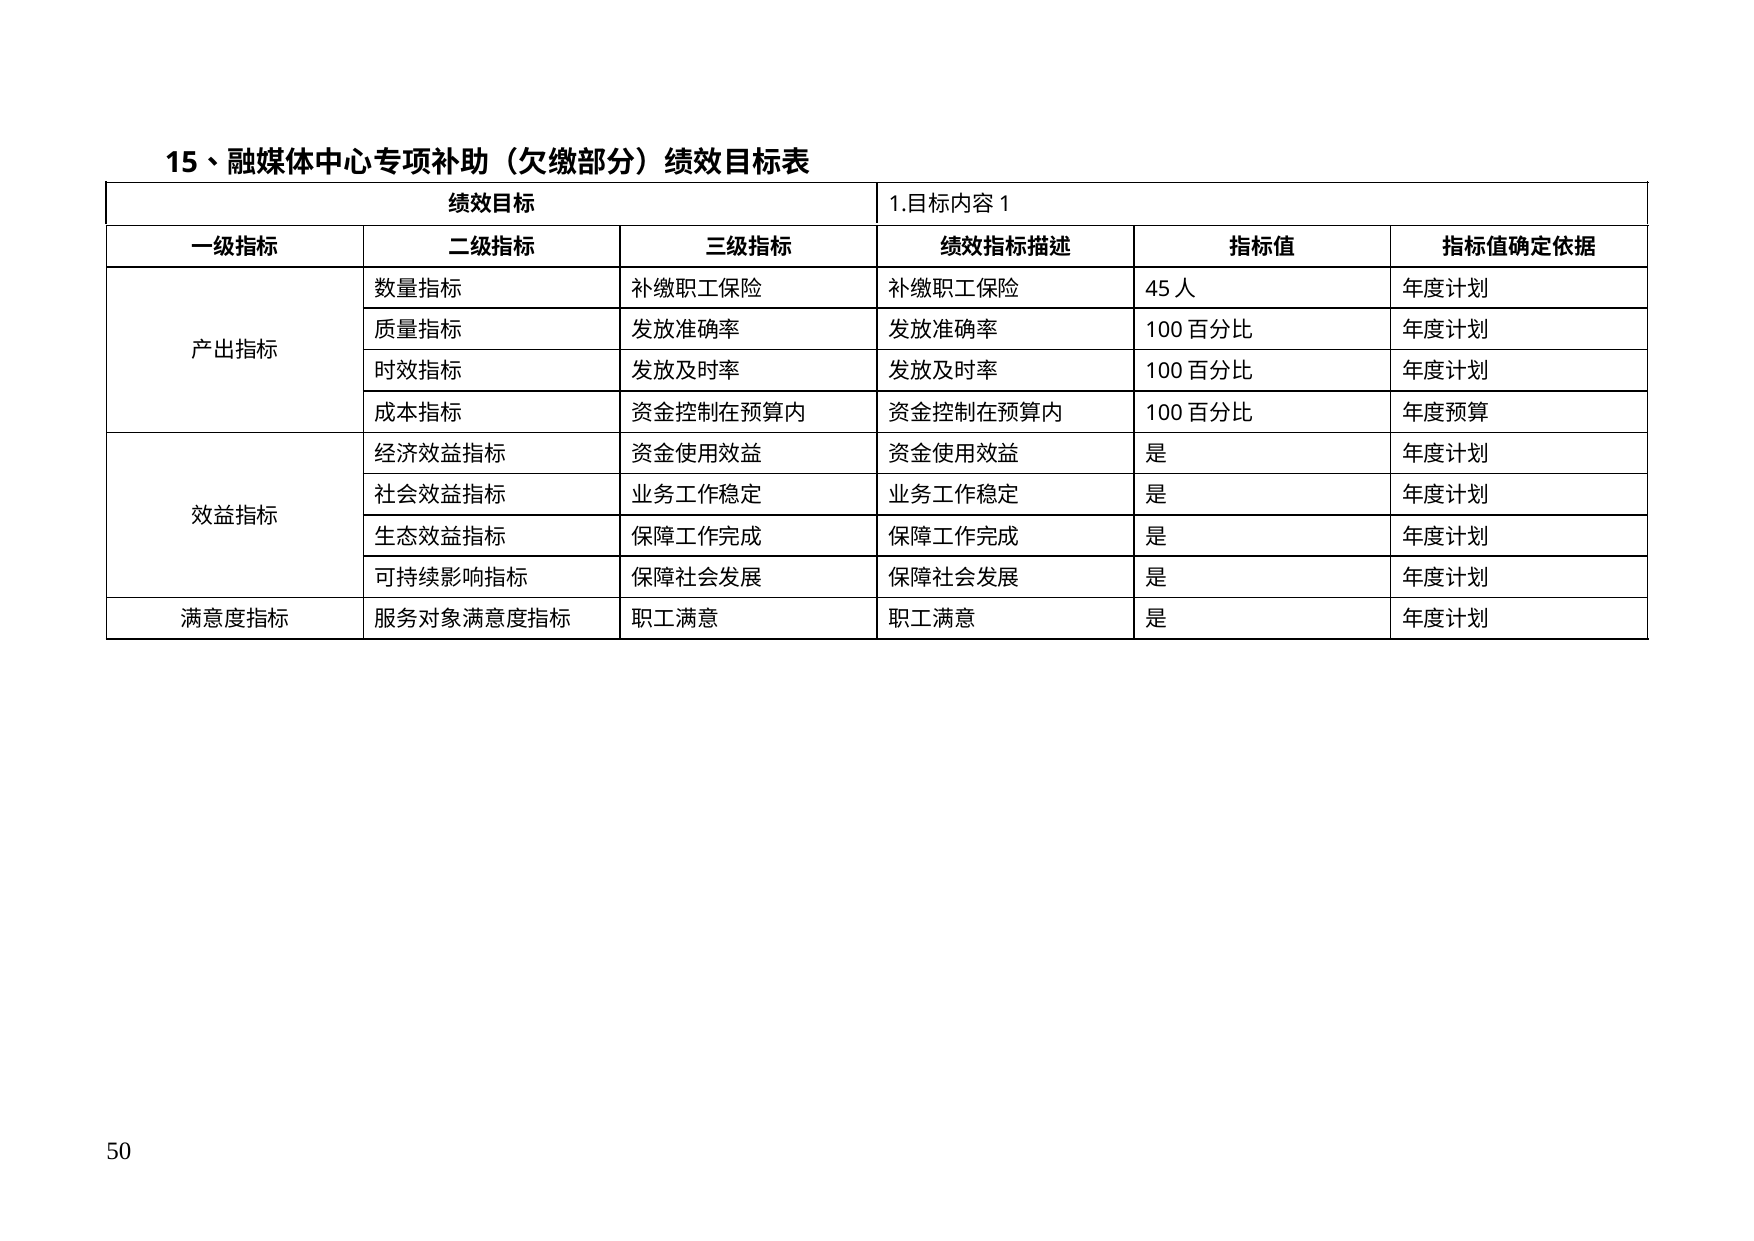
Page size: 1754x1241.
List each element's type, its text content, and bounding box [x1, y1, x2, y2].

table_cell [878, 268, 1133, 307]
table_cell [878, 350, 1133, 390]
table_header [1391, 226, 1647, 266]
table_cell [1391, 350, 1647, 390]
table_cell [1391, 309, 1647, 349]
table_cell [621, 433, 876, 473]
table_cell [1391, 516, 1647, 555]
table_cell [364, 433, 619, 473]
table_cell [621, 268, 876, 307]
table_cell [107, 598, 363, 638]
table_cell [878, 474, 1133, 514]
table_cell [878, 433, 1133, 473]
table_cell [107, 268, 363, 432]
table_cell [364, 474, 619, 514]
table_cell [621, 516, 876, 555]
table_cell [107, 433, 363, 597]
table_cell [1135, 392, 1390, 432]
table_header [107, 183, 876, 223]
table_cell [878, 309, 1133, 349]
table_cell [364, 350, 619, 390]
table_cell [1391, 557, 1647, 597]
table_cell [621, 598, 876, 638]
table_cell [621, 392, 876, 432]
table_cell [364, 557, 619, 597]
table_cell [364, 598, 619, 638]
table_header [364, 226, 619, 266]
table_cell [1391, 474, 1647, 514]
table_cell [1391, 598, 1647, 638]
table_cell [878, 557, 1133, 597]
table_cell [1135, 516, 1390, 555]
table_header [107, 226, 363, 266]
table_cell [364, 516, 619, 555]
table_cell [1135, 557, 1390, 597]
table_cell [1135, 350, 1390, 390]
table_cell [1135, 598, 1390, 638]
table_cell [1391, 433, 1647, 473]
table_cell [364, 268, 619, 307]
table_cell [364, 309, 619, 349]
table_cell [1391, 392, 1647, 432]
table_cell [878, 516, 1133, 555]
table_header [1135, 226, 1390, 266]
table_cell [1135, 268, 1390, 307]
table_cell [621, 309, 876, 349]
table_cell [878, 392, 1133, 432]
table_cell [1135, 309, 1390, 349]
text 15、融媒体中心专项补助（欠缴部分）绩效目标表 [106, 142, 1648, 181]
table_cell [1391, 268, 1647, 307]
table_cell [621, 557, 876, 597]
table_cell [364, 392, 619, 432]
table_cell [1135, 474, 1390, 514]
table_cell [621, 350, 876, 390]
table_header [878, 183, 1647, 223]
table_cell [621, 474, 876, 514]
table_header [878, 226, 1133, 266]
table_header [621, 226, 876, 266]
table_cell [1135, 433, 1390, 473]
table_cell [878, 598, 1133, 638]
